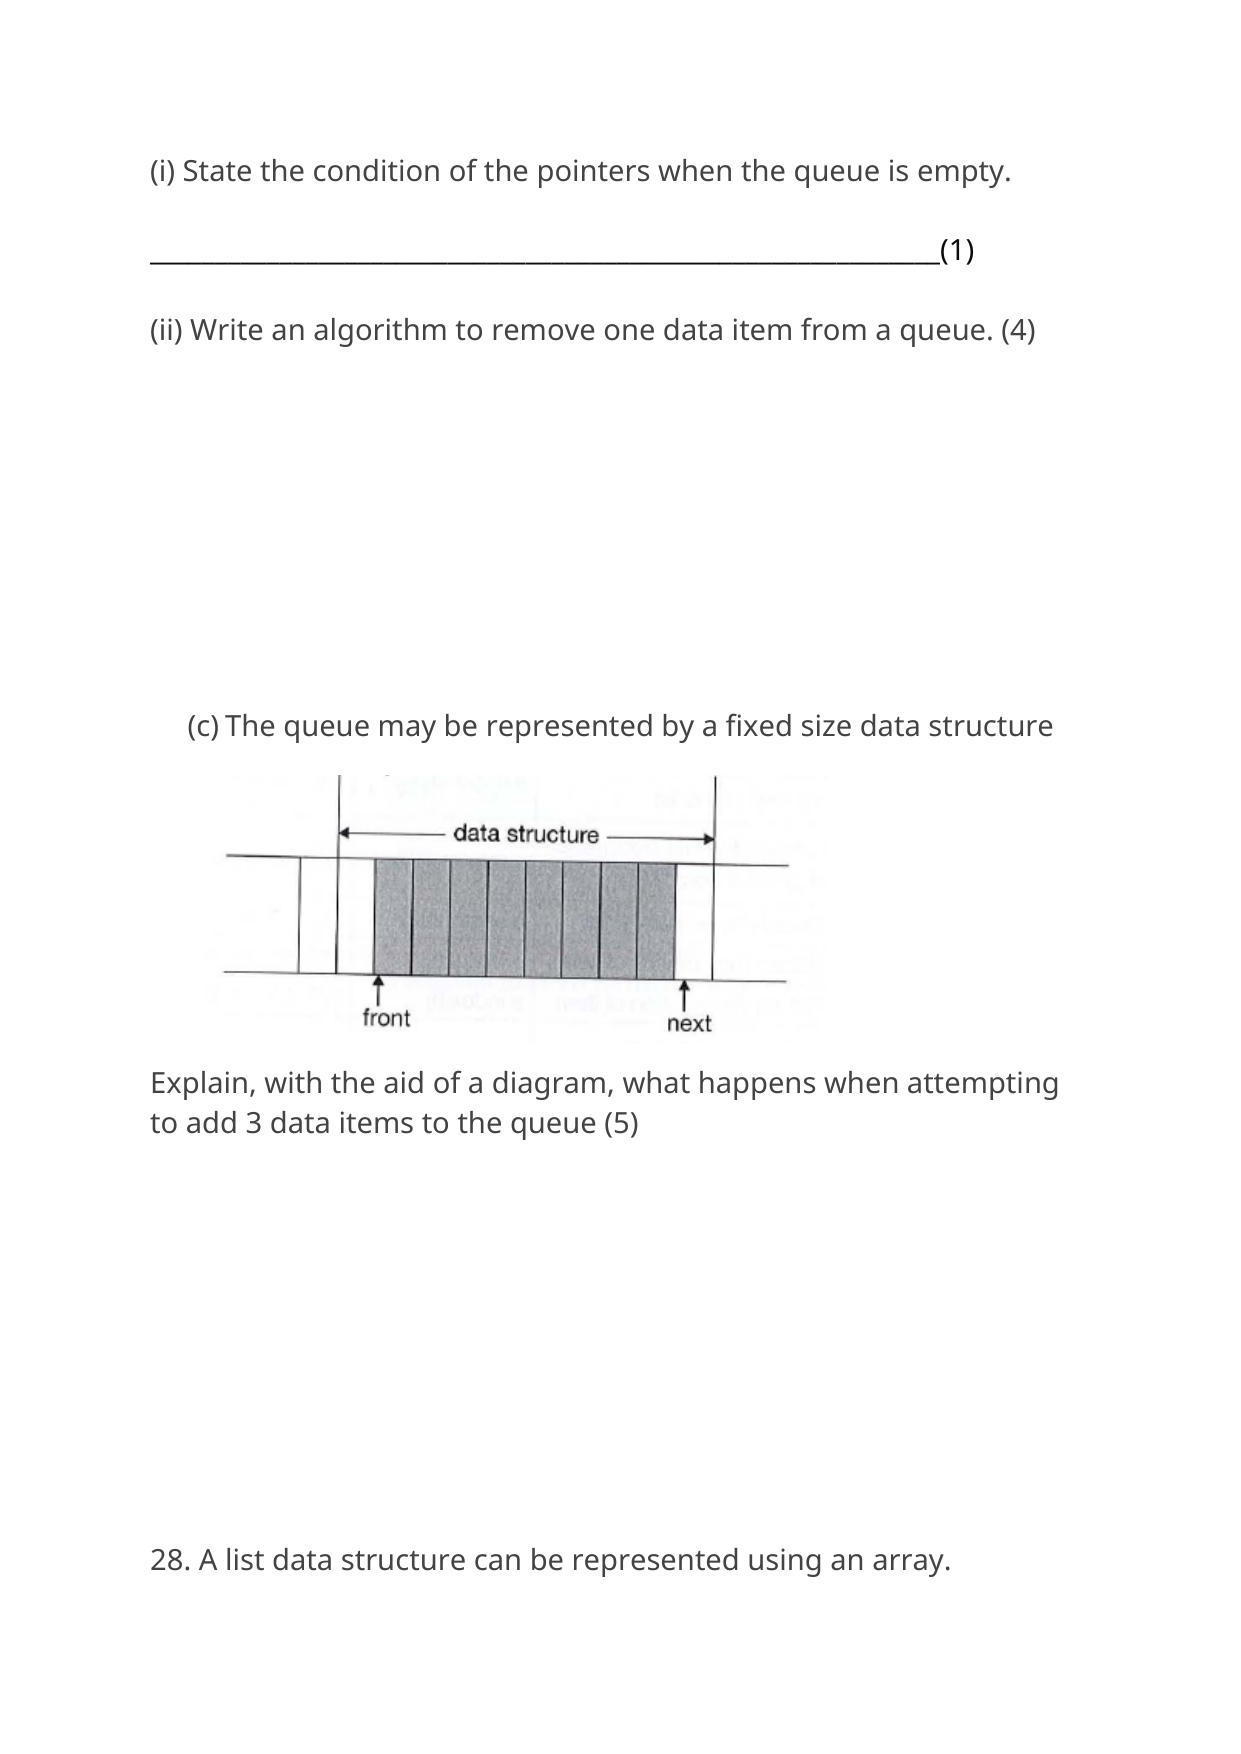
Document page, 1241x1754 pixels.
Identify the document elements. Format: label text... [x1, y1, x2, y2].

text Explain, with the aid of a diagram, what happens when attempting to add 3 data items to the queue (5) [150, 1062, 1090, 1142]
list The queue may be represented by a fixed size data structure [187, 706, 1090, 745]
text (ii) Write an algorithm to remove one data item from a queue. (4) [150, 309, 1090, 348]
text 28. A list data structure can be represented using an array. [150, 1539, 1090, 1578]
text _____________________________________________________________(1) [150, 229, 1090, 269]
text (i) State the condition of the pointers when the queue is empty. [150, 150, 1090, 190]
picture [201, 775, 828, 1044]
